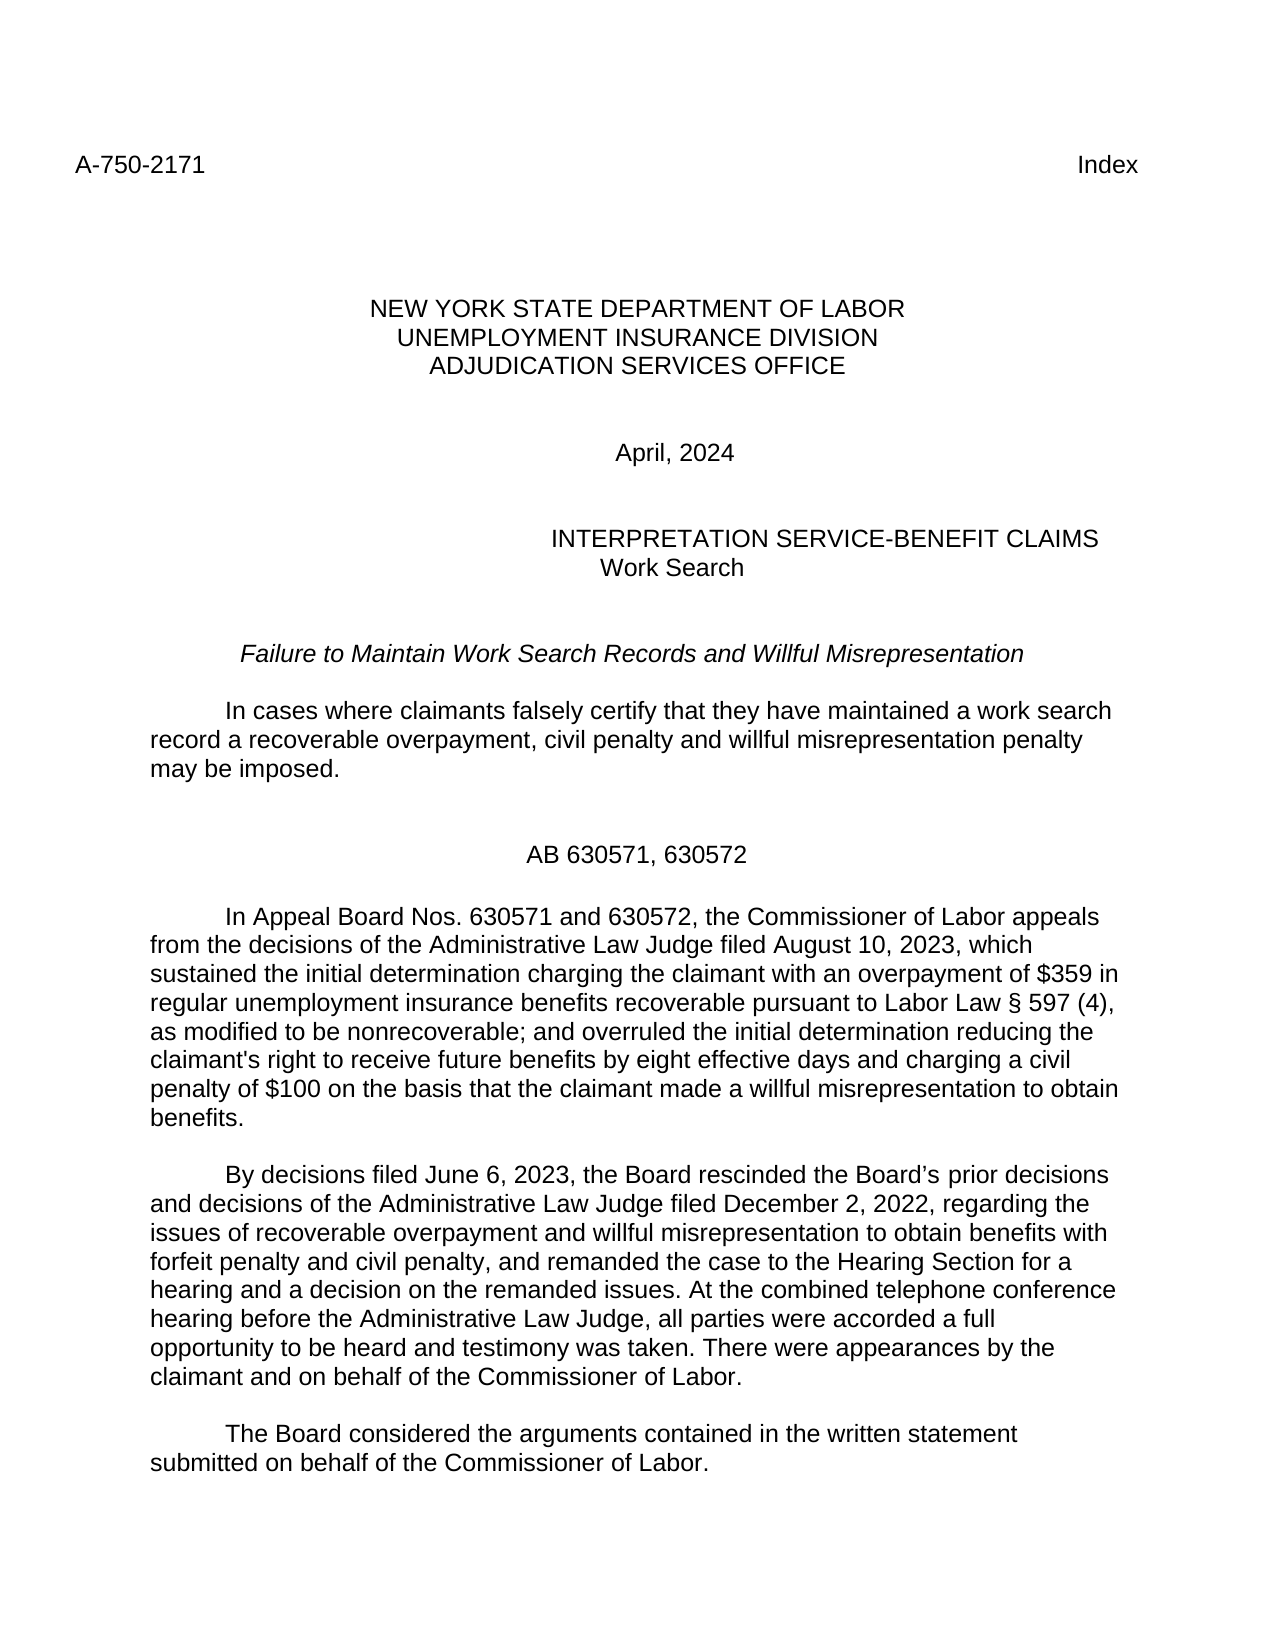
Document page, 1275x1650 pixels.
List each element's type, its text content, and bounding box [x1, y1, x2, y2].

text In cases where claimants falsely certify that they have maintained a work search record a recoverable overpayment, civil penalty and willful misrepresentation penalty may be imposed. [150, 696, 1125, 782]
text INTERPRETATION SERVICE-BENEFIT CLAIMS [375, 524, 1200, 552]
text ADJUDICATION SERVICES OFFICE [75, 351, 1200, 380]
text April, 2024 [75, 437, 1200, 466]
text Failure to Maintain Work Search Records and Willful Misrepresentation [165, 639, 1200, 667]
text UNEMPLOYMENT INSURANCE DIVISION [75, 322, 1200, 351]
text By decisions filed June 6, 2023, the Board rescinded the Board’s prior decisions and decisions of the Administrative Law Judge filed December 2, 2022, regarding the issues of recoverable overpayment and willful misrepresentation to obtain benefits with forfeit penalty and civil penalty, and remanded the case to the Hearing Section for a hearing and a decision on the remanded issues. At the combined telephone conference hearing before the Administrative Law Judge, all parties were accorded a full opportunity to be heard and testimony was taken. There were appearances by the claimant and on behalf of the Commissioner of Labor. [150, 1161, 1125, 1391]
text The Board considered the arguments contained in the written statement submitted on behalf of the Commissioner of Labor. [150, 1419, 1125, 1477]
text In Appeal Board Nos. 630571 and 630572, the Commissioner of Labor appeals from the decisions of the Administrative Law Judge filed August 10, 2023, which sustained the initial determination charging the claimant with an overpayment of $359 in regular unemployment insurance benefits recoverable pursuant to Labor Law § 597 (4), as modified to be nonrecoverable; and overruled the initial determination reducing the claimant's right to receive future benefits by eight effective days and charging a civil penalty of $100 on the basis that the claimant made a willful misrepresentation to obtain benefits. [150, 902, 1125, 1132]
text NEW YORK STATE DEPARTMENT OF LABOR [75, 294, 1200, 322]
text A-750-2171 Index [75, 150, 1200, 179]
text Work Search [375, 552, 1200, 581]
text AB 630571, 630572 [150, 840, 1125, 869]
